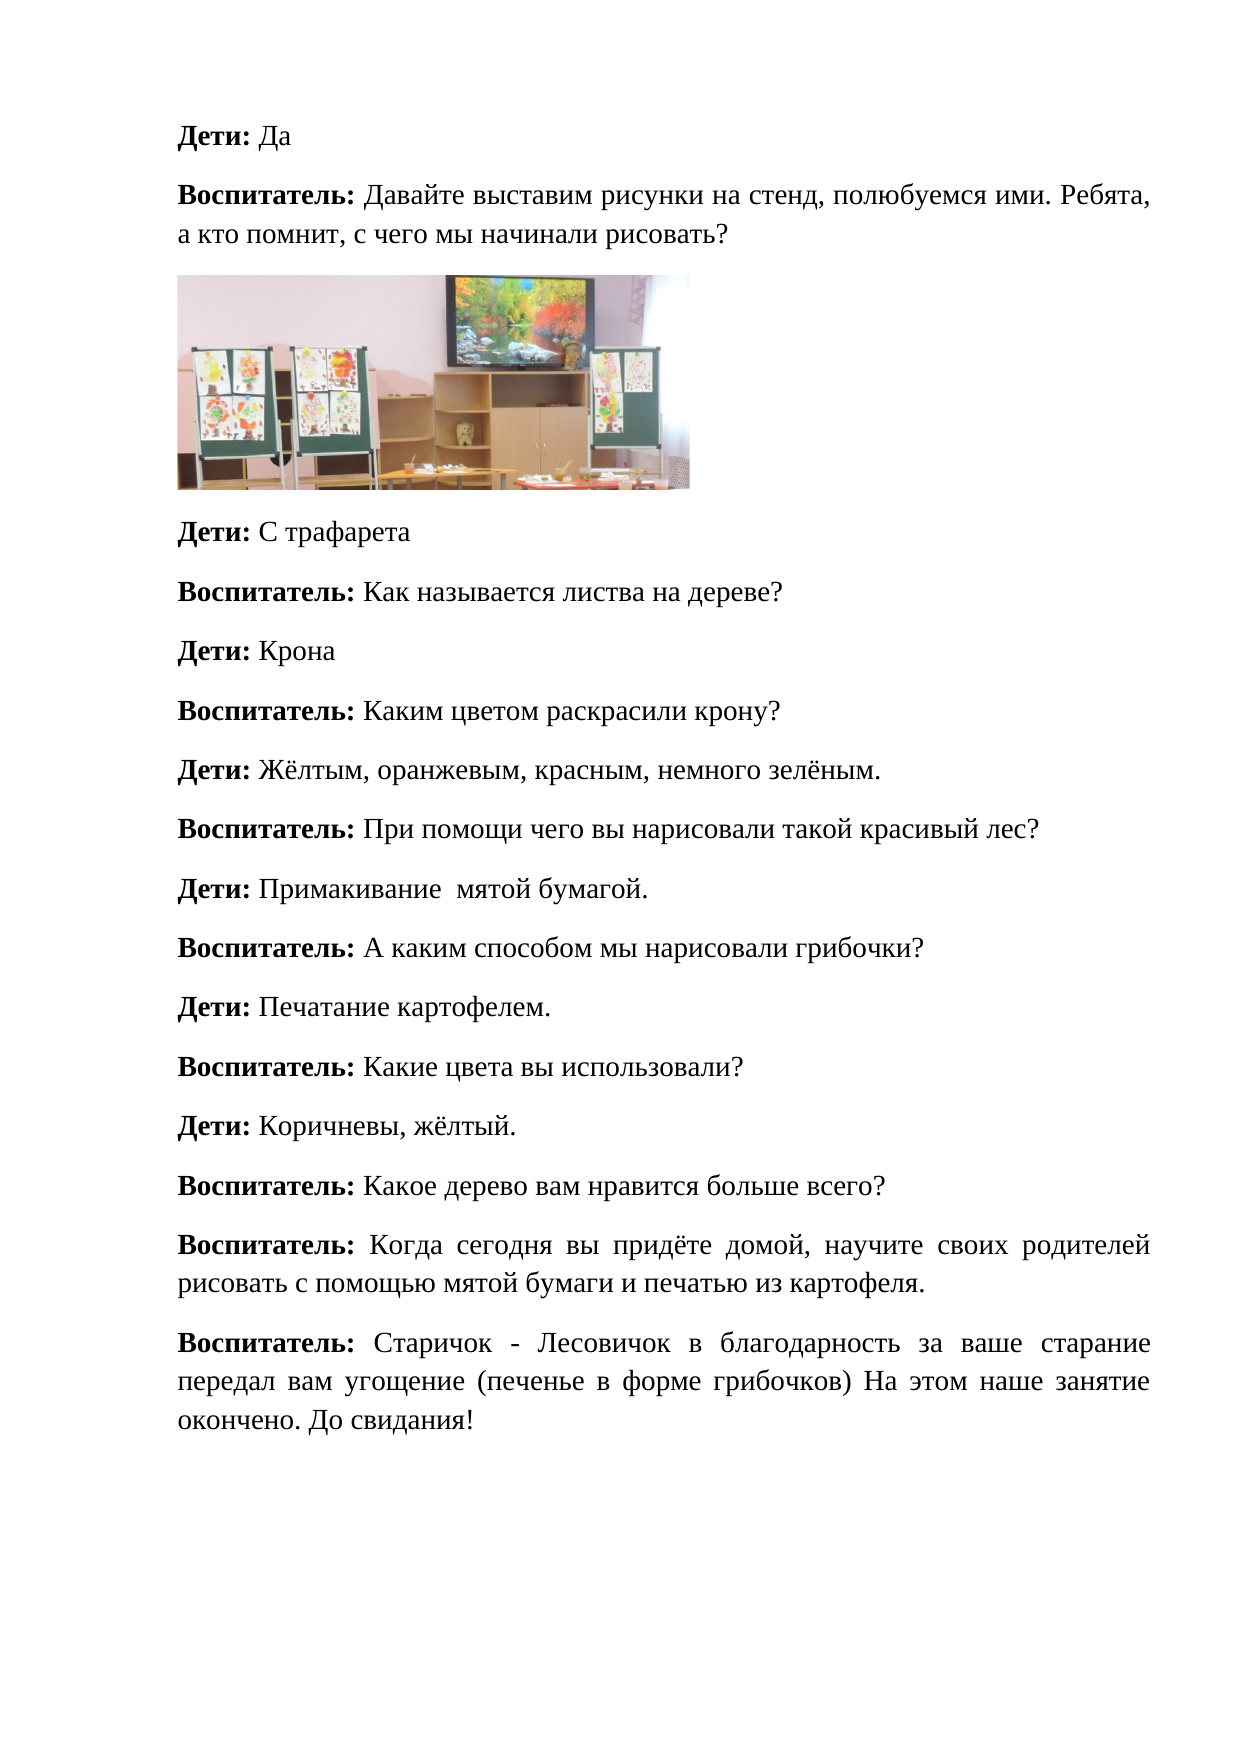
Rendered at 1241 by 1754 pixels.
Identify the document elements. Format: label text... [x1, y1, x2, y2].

text Дети: Примакивание мятой бумагой. [177, 871, 1152, 904]
text Воспитатель: Какое дерево вам нравится больше всего? [177, 1168, 1152, 1201]
text Дети: Да [177, 118, 1152, 152]
text Дети: Печатание картофелем. [177, 989, 1152, 1023]
picture [177, 275, 690, 490]
text Воспитатель: Как называется листва на дереве? [177, 574, 1152, 607]
text Дети: С трафарета [177, 514, 1152, 548]
text Дети: Коричневы, жёлтый. [177, 1108, 1152, 1142]
text Воспитатель: Давайте выставим рисунки на стенд, полюбуемся ими. Ребята, а кто помнит, с чего мы начинали рисовать? [177, 177, 1152, 249]
text Воспитатель: Когда сегодня вы придёте домой, научите своих родителей рисовать с помощью мятой бумаги и печатью из картофеля. [177, 1227, 1152, 1299]
text Воспитатель: Какие цвета вы использовали? [177, 1049, 1152, 1082]
text Воспитатель: Старичок - Лесовичок в благодарность за ваше старание передал вам угощение (печенье в форме грибочков) На этом наше занятие окончено. До свидания! [177, 1325, 1152, 1436]
text Воспитатель: А каким способом мы нарисовали грибочки? [177, 930, 1152, 964]
text Дети: Жёлтым, оранжевым, красным, немного зелёным. [177, 752, 1152, 786]
text Дети: Крона [177, 633, 1152, 667]
text Воспитатель: При помощи чего вы нарисовали такой красивый лес? [177, 811, 1152, 845]
text Воспитатель: Каким цветом раскрасили крону? [177, 693, 1152, 726]
